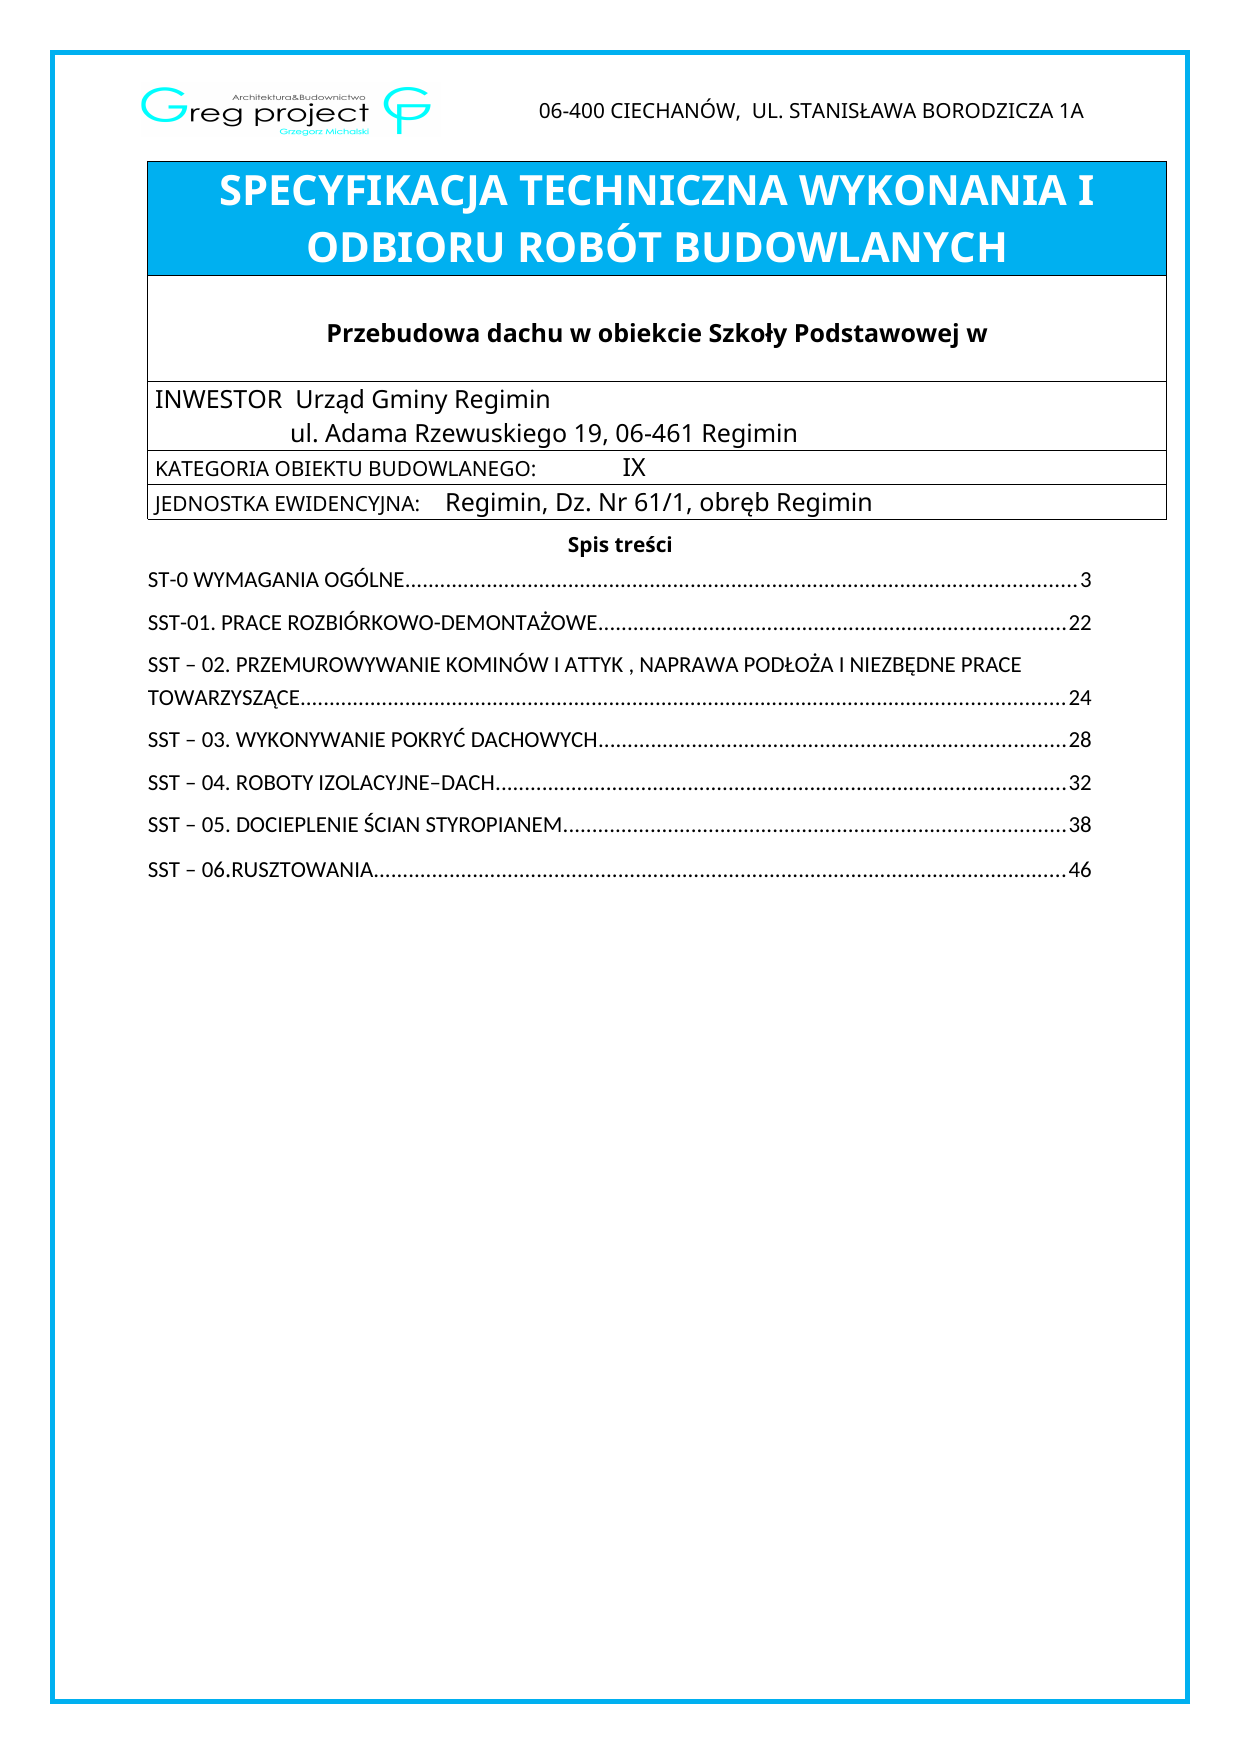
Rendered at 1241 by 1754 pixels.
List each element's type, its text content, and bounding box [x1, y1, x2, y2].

table_cell JEDNOSTKA EWIDENCYJNA: Regimin, Dz. Nr 61/1, obręb Regimin [148, 485, 1166, 519]
picture [141, 82, 442, 136]
table_cell INWESTOR Urząd Gminy Regimin ul. Adama Rzewuskiego 19, 06-461 Regimin [148, 382, 1166, 449]
table_cell KATEGORIA OBIEKTU BUDOWLANEGO: IX [148, 451, 1166, 484]
table_cell Przebudowa dachu w obiekcie Szkoły Podstawowej w [148, 276, 1166, 381]
table_header SPECYFIKACJA TECHNICZNA WYKONANIA I ODBIORU ROBÓT BUDOWLANYCH [148, 162, 1166, 275]
